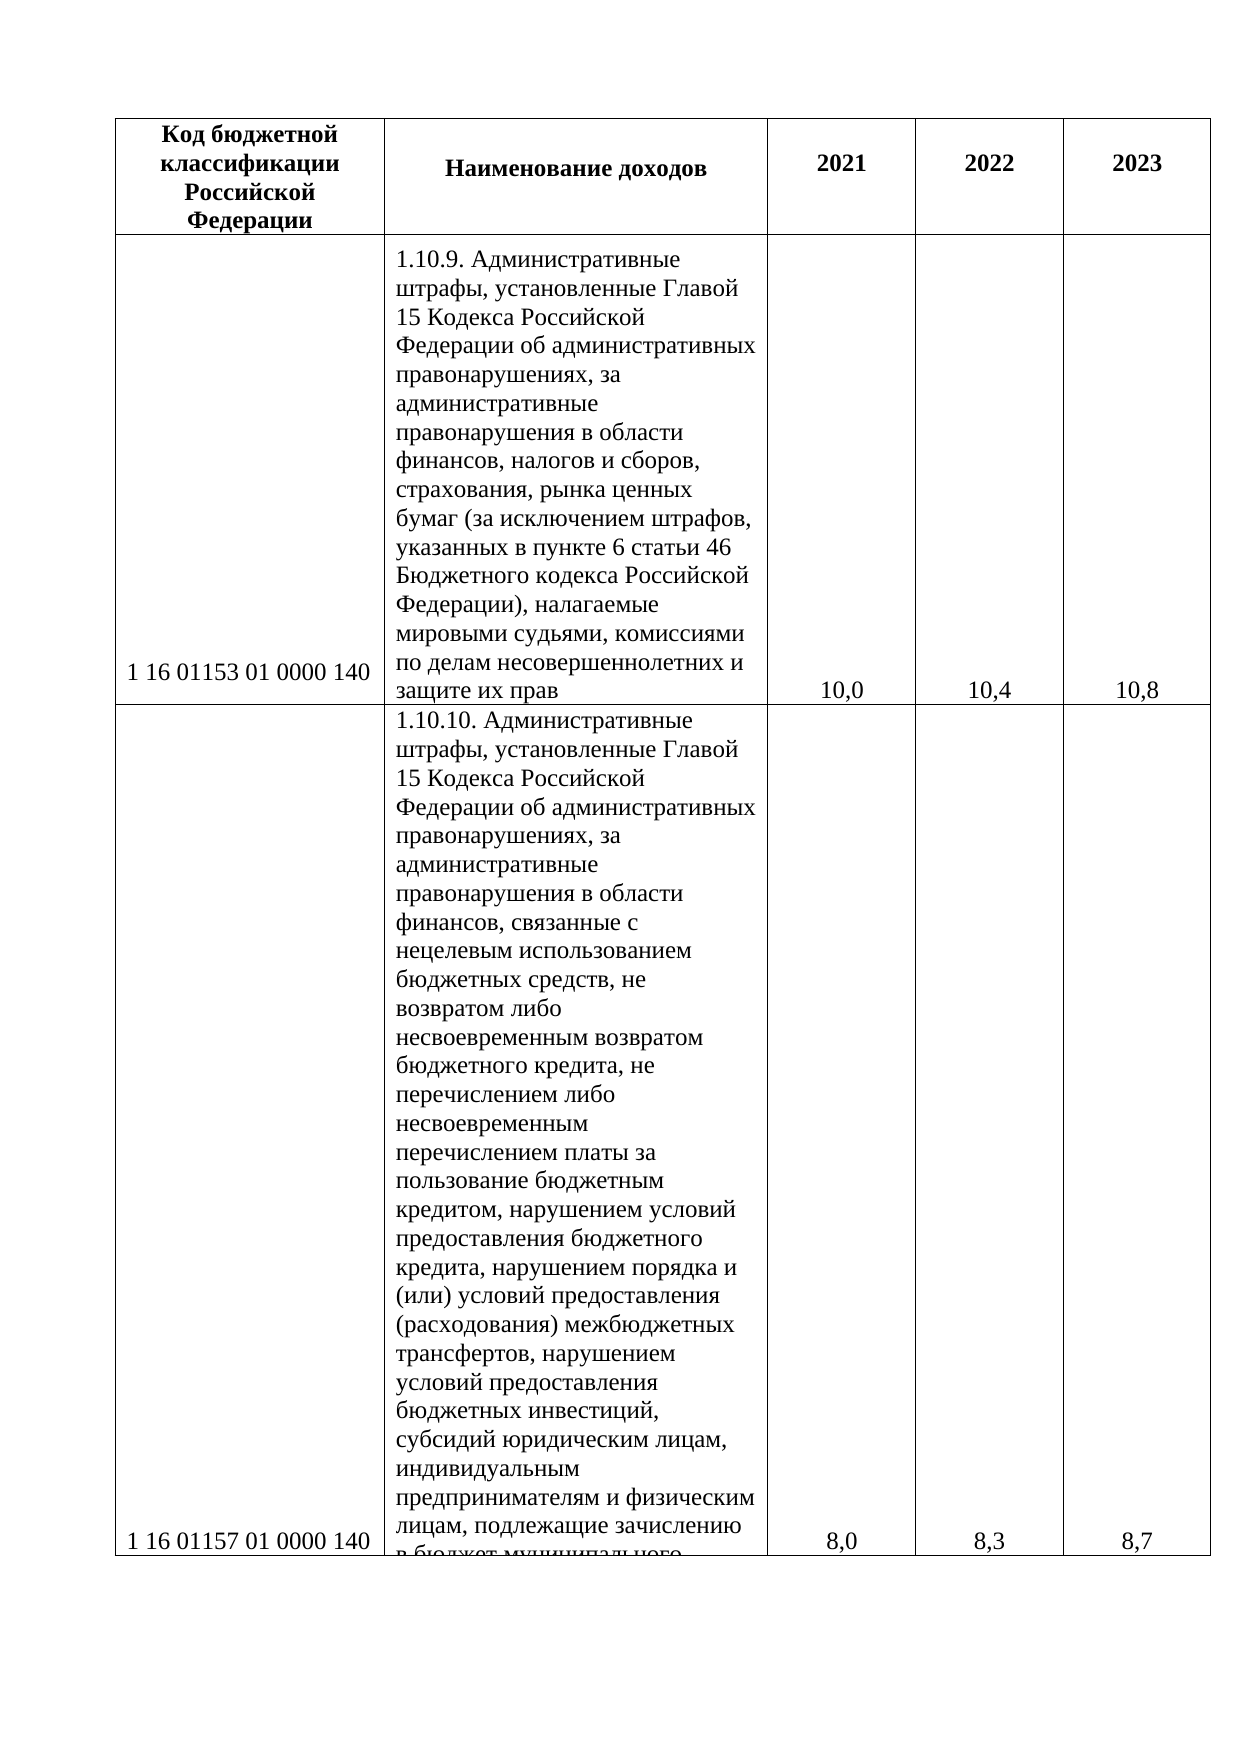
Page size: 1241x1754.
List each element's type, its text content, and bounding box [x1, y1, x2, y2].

table_cell 1.10.9. Административные штрафы, установленные Главой 15 Кодекса Российской Федерации об административных правонарушениях, за административные правонарушения в области финансов, налогов и сборов, страхования, рынка ценных бумаг (за исключением штрафов, указанных в пункте 6 статьи 46 Бюджетного кодекса Российской Федерации), налагаемые мировыми судьями, комиссиями по делам несовершеннолетних и защите их прав [385, 235, 767, 704]
table_cell 10,0 [768, 235, 915, 704]
table_cell 8,7 [1064, 705, 1210, 1554]
table_header 2022 [916, 119, 1063, 234]
table_header Наименование доходов [385, 119, 767, 234]
table_cell 1 16 01157 01 0000 140 [116, 705, 384, 1554]
table_cell 8,0 [768, 705, 915, 1554]
table_header 2021 [768, 119, 915, 234]
table_cell 10,4 [916, 235, 1063, 704]
table_cell 1 16 01153 01 0000 140 [116, 235, 384, 704]
table_cell 1.10.10. Административные штрафы, установленные Главой 15 Кодекса Российской Федерации об административных правонарушениях, за административные правонарушения в области финансов, связанные с нецелевым использованием бюджетных средств, не возвратом либо несвоевременным возвратом бюджетного кредита, не перечислением либо несвоевременным перечислением платы за пользование бюджетным кредитом, нарушением условий предоставления бюджетного кредита, нарушением порядка и (или) условий предоставления (расходования) межбюджетных трансфертов, нарушением условий предоставления бюджетных инвестиций, субсидий юридическим лицам, индивидуальным предпринимателям и физическим лицам, подлежащие зачислению в бюджет муниципального образования [385, 705, 767, 1554]
table_cell 10,8 [1064, 235, 1210, 704]
table_header Код бюджетной классификации Российской Федерации [116, 119, 384, 234]
table_header 2023 [1064, 119, 1210, 234]
table_cell 8,3 [916, 705, 1063, 1554]
